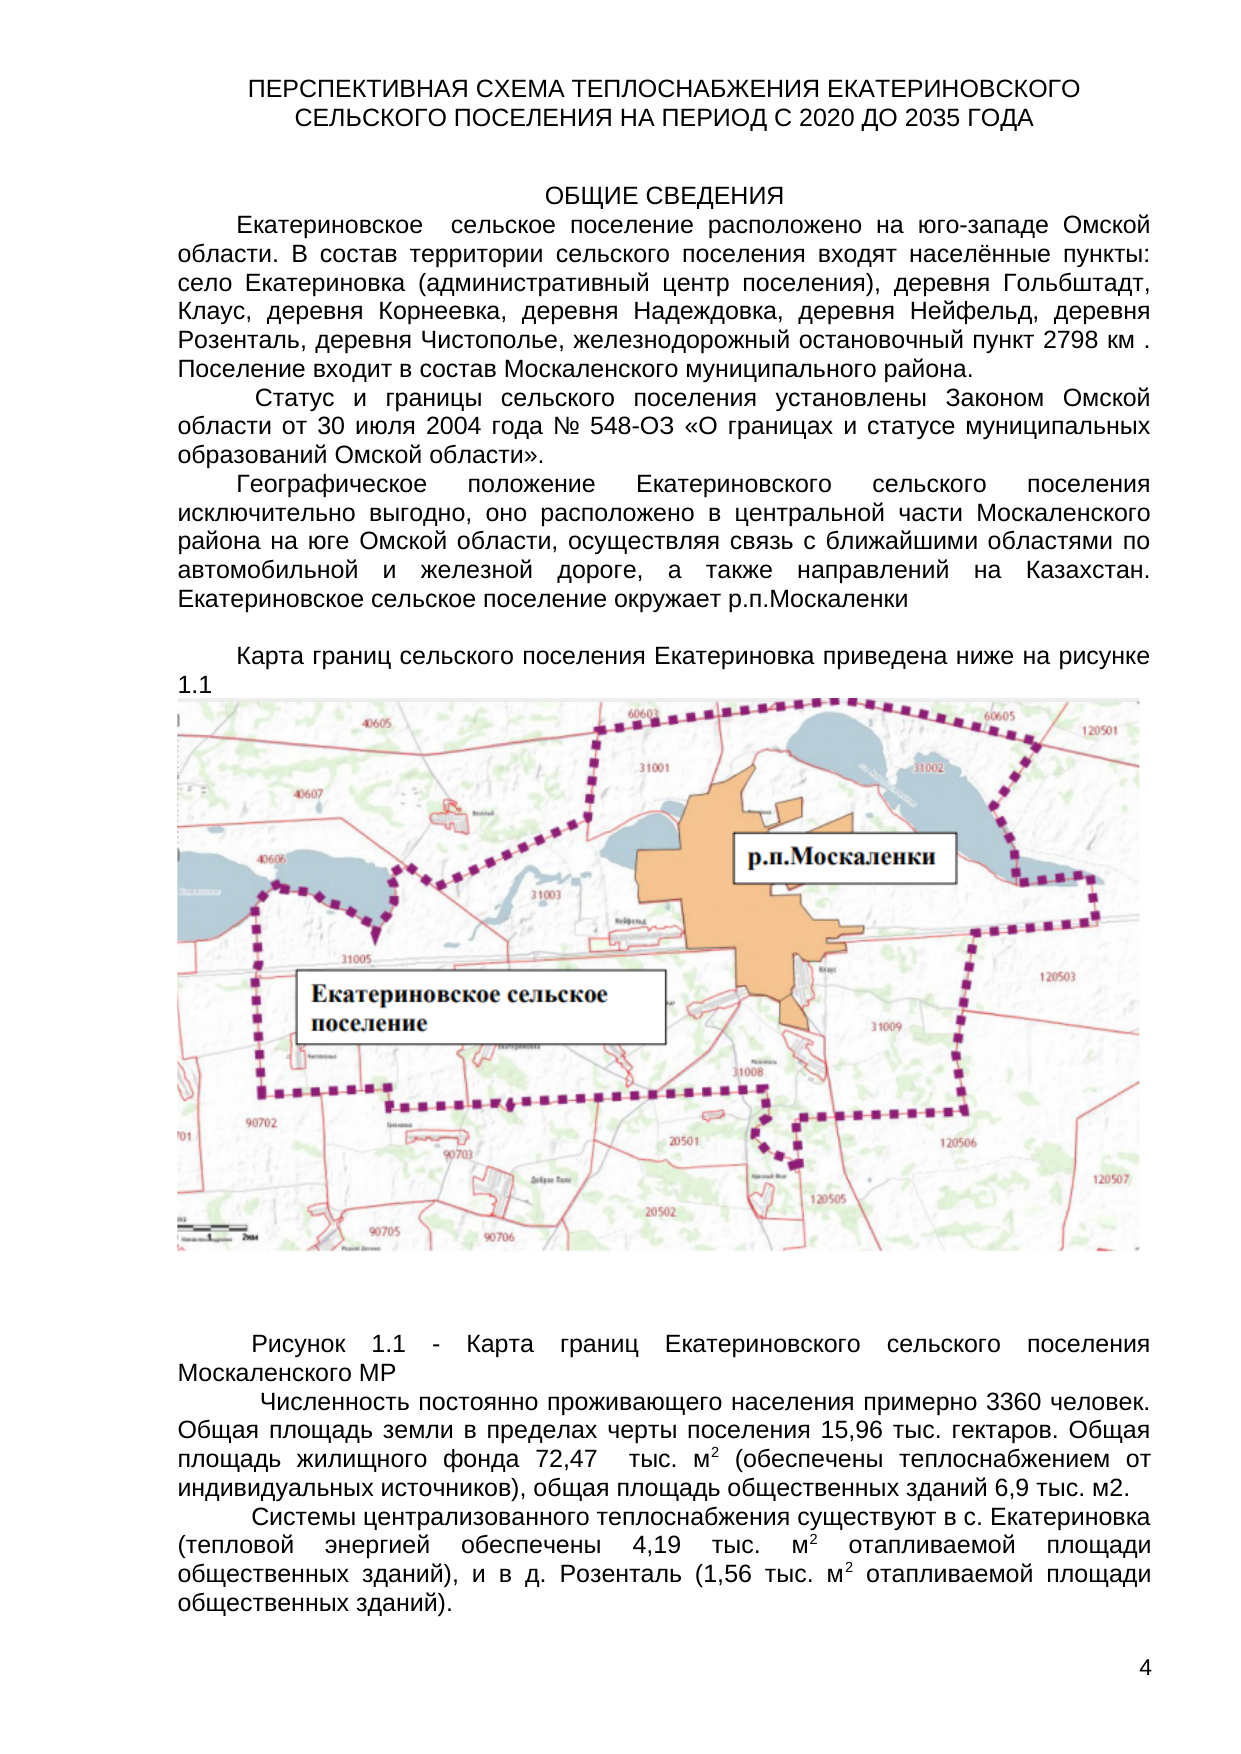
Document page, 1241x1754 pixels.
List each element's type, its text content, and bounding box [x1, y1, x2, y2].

text Екатериновское сельское поселение расположено на юго-западе Омской области. В состав территории сельского поселения входят населённые пункты: село Екатериновка (административный центр поселения), деревня Гольбштадт, Клаус, деревня Корнеевка, деревня Надеждовка, деревня Нейфельд, деревня Розенталь, деревня Чистополье, железнодорожный остановочный пункт 2798 км . Поселение входит в состав Москаленского муниципального района. [177, 210, 1152, 382]
subtitle Общие Сведения [177, 181, 1152, 210]
text Рисунок 1.1 - Карта границ Екатериновского сельского поселения Москаленского МР [177, 1329, 1152, 1387]
text Численность постоянно проживающего населения примерно 3360 человек. Общая площадь земли в пределах черты поселения 15,96 тыс. гектаров. Общая площадь жилищного фонда 72,47 тыс. м2 (обеспечены теплоснабжением от индивидуальных источников), общая площадь общественных зданий 6,9 тыс. м2. [177, 1387, 1152, 1502]
text Географическое положение Екатериновского сельского поселения исключительно выгодно, оно расположено в центральной части Москаленского района на юге Омской области, осуществляя связь с ближайшими областями по автомобильной и железной дороге, а также направлений на Казахстан. Екатериновское сельское поселение окружает р.п.Москаленки [177, 469, 1152, 612]
text Статус и границы сельского поселения установлены Законом Омской области от 30 июля 2004 года № 548-ОЗ «О границах и статусе муниципальных образований Омской области». [177, 382, 1152, 469]
text Карта границ сельского поселения Екатериновка приведена ниже на рисунке 1.1 [177, 641, 1152, 698]
picture [177, 698, 1152, 1254]
text Системы централизованного теплоснабжения существуют в с. Екатериновка (тепловой энергией обеспечены 4,19 тыс. м2 отапливаемой площади общественных зданий), и в д. Розенталь (1,56 тыс. м2 отапливаемой площади общественных зданий). [177, 1502, 1152, 1617]
